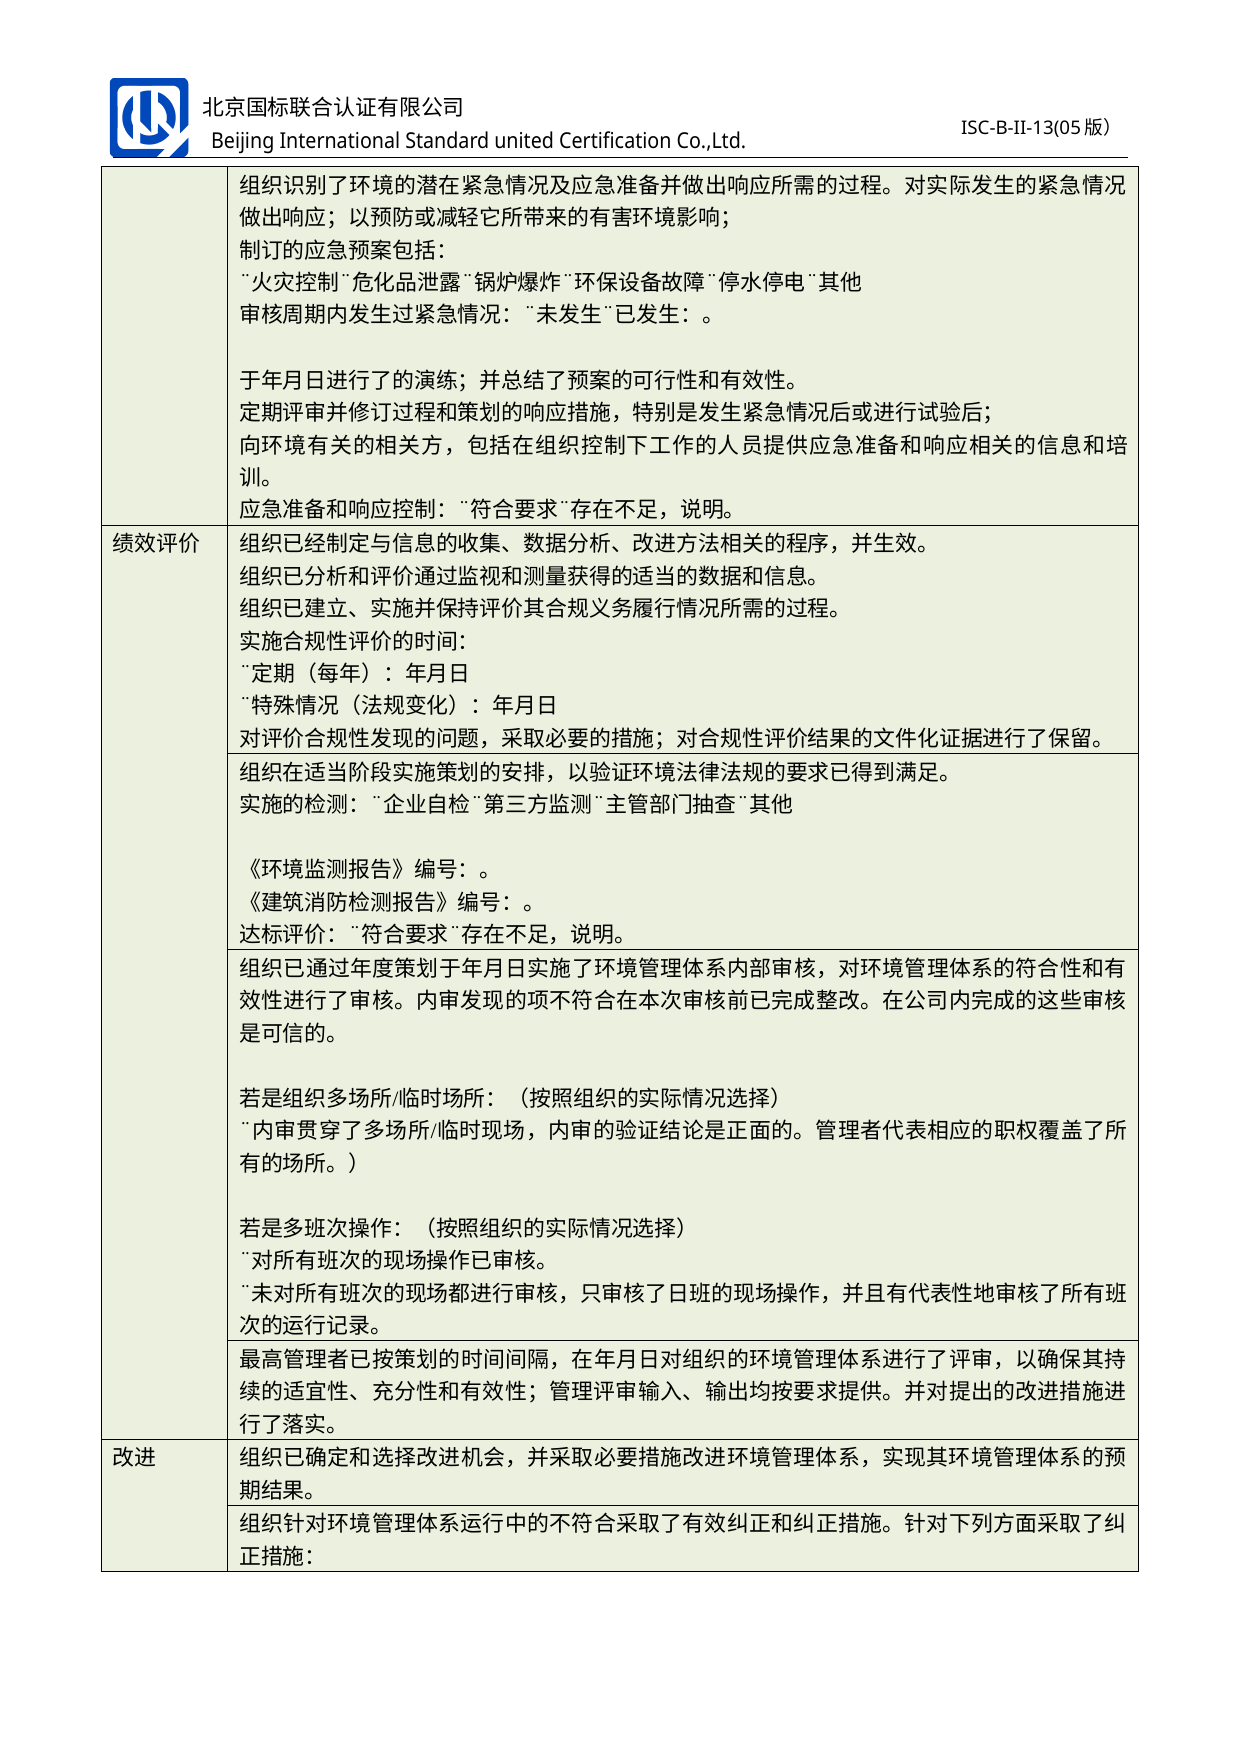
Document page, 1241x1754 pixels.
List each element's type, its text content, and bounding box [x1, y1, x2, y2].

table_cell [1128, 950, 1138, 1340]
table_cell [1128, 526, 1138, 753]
picture [109, 78, 189, 158]
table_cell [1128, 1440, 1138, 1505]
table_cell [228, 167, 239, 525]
table_cell 绩效评价 [102, 526, 227, 1439]
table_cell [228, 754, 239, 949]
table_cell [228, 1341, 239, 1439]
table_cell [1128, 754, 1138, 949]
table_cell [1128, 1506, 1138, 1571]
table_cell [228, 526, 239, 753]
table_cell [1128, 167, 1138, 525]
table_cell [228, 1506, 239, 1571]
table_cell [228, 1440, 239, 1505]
table_cell 改进 [102, 1440, 227, 1571]
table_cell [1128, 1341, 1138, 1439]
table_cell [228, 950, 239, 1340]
